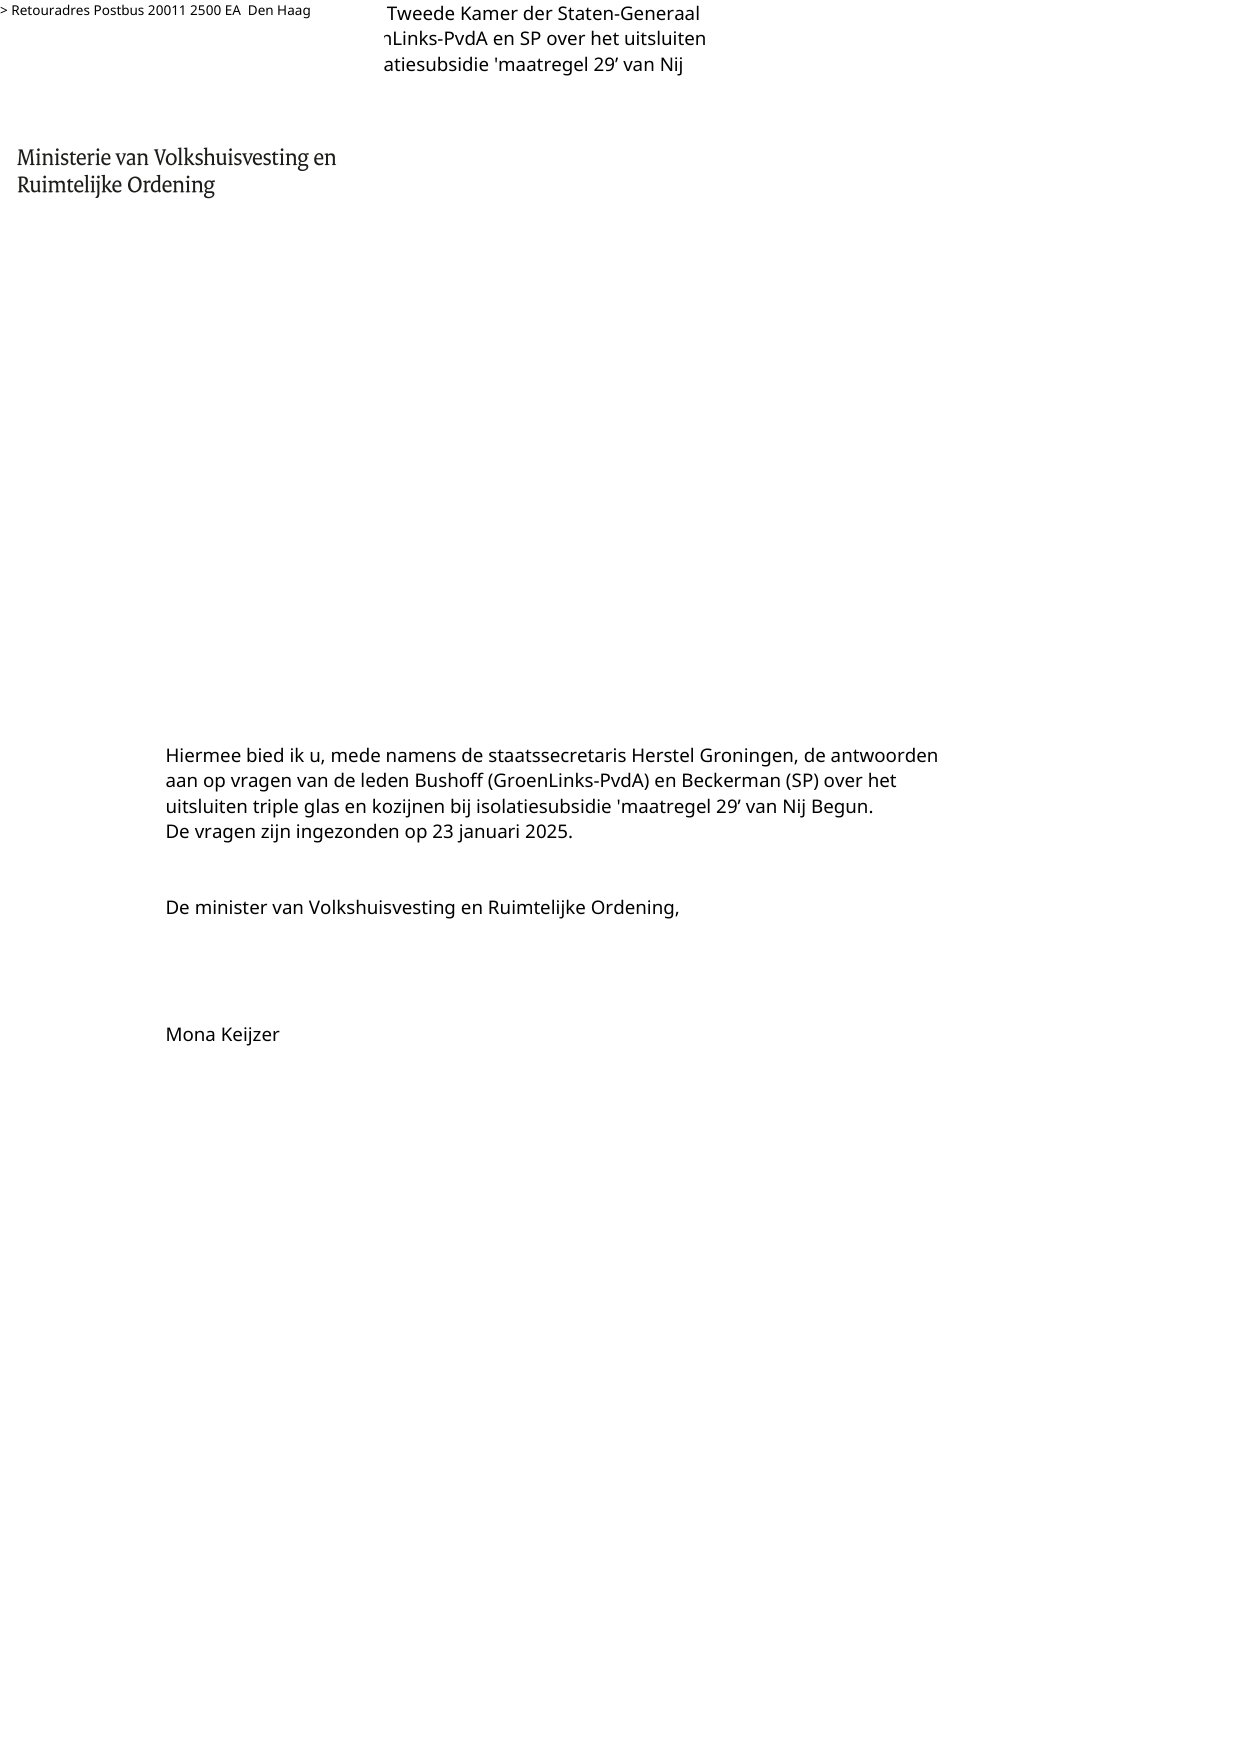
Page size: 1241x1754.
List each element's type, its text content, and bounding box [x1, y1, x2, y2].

picture [0, 0, 384, 260]
text De minister van Volkshuisvesting en Ruimtelijke Ordening, [165, 894, 951, 919]
text Mona Keijzer [165, 1021, 951, 1047]
text Hiermee bied ik u, mede namens de staatssecretaris Herstel Groningen, de antwoorden aan op vragen van de leden Bushoff (GroenLinks-PvdA) en Beckerman (SP) over het uitsluiten triple glas en kozijnen bij isolatiesubsidie 'maatregel 29’ van Nij Begun. [165, 742, 951, 819]
text De vragen zijn ingezonden op 23 januari 2025. [165, 819, 951, 844]
